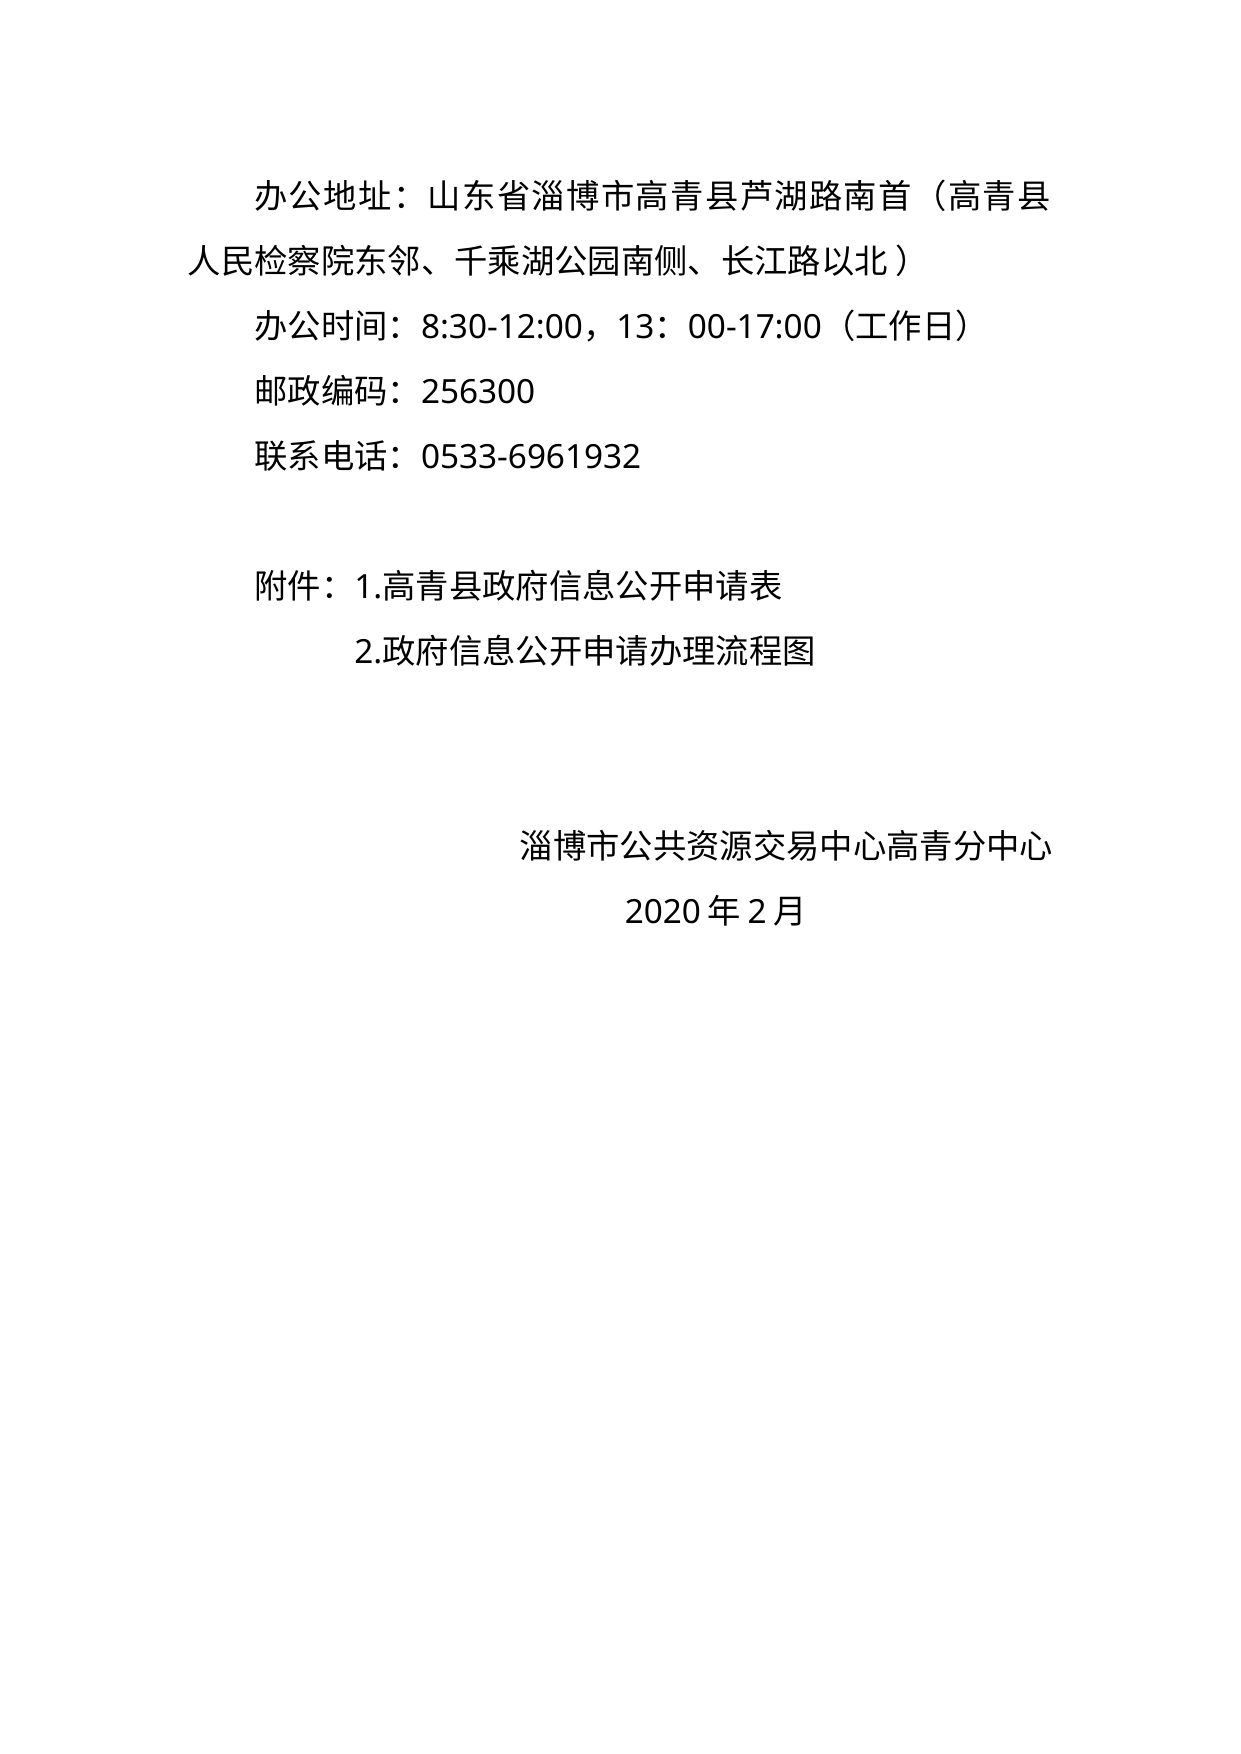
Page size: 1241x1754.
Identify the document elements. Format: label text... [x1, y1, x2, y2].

text 2020年2月 [187, 877, 1053, 942]
text 2.政府信息公开申请办理流程图 [187, 617, 1053, 682]
text 联系电话：0533-6961932 [187, 422, 1053, 487]
text 淄博市公共资源交易中心高青分中心 [187, 812, 1053, 877]
text 邮政编码：256300 [187, 357, 1053, 422]
text 办公地址：山东省淄博市高青县芦湖路南首（高青县人民检察院东邻、千乘湖公园南侧、长江路以北 ） [187, 162, 1053, 292]
text 办公时间：8:30-12:00，13：00-17:00（工作日） [187, 292, 1053, 357]
text 附件：1.高青县政府信息公开申请表 [187, 552, 1053, 617]
